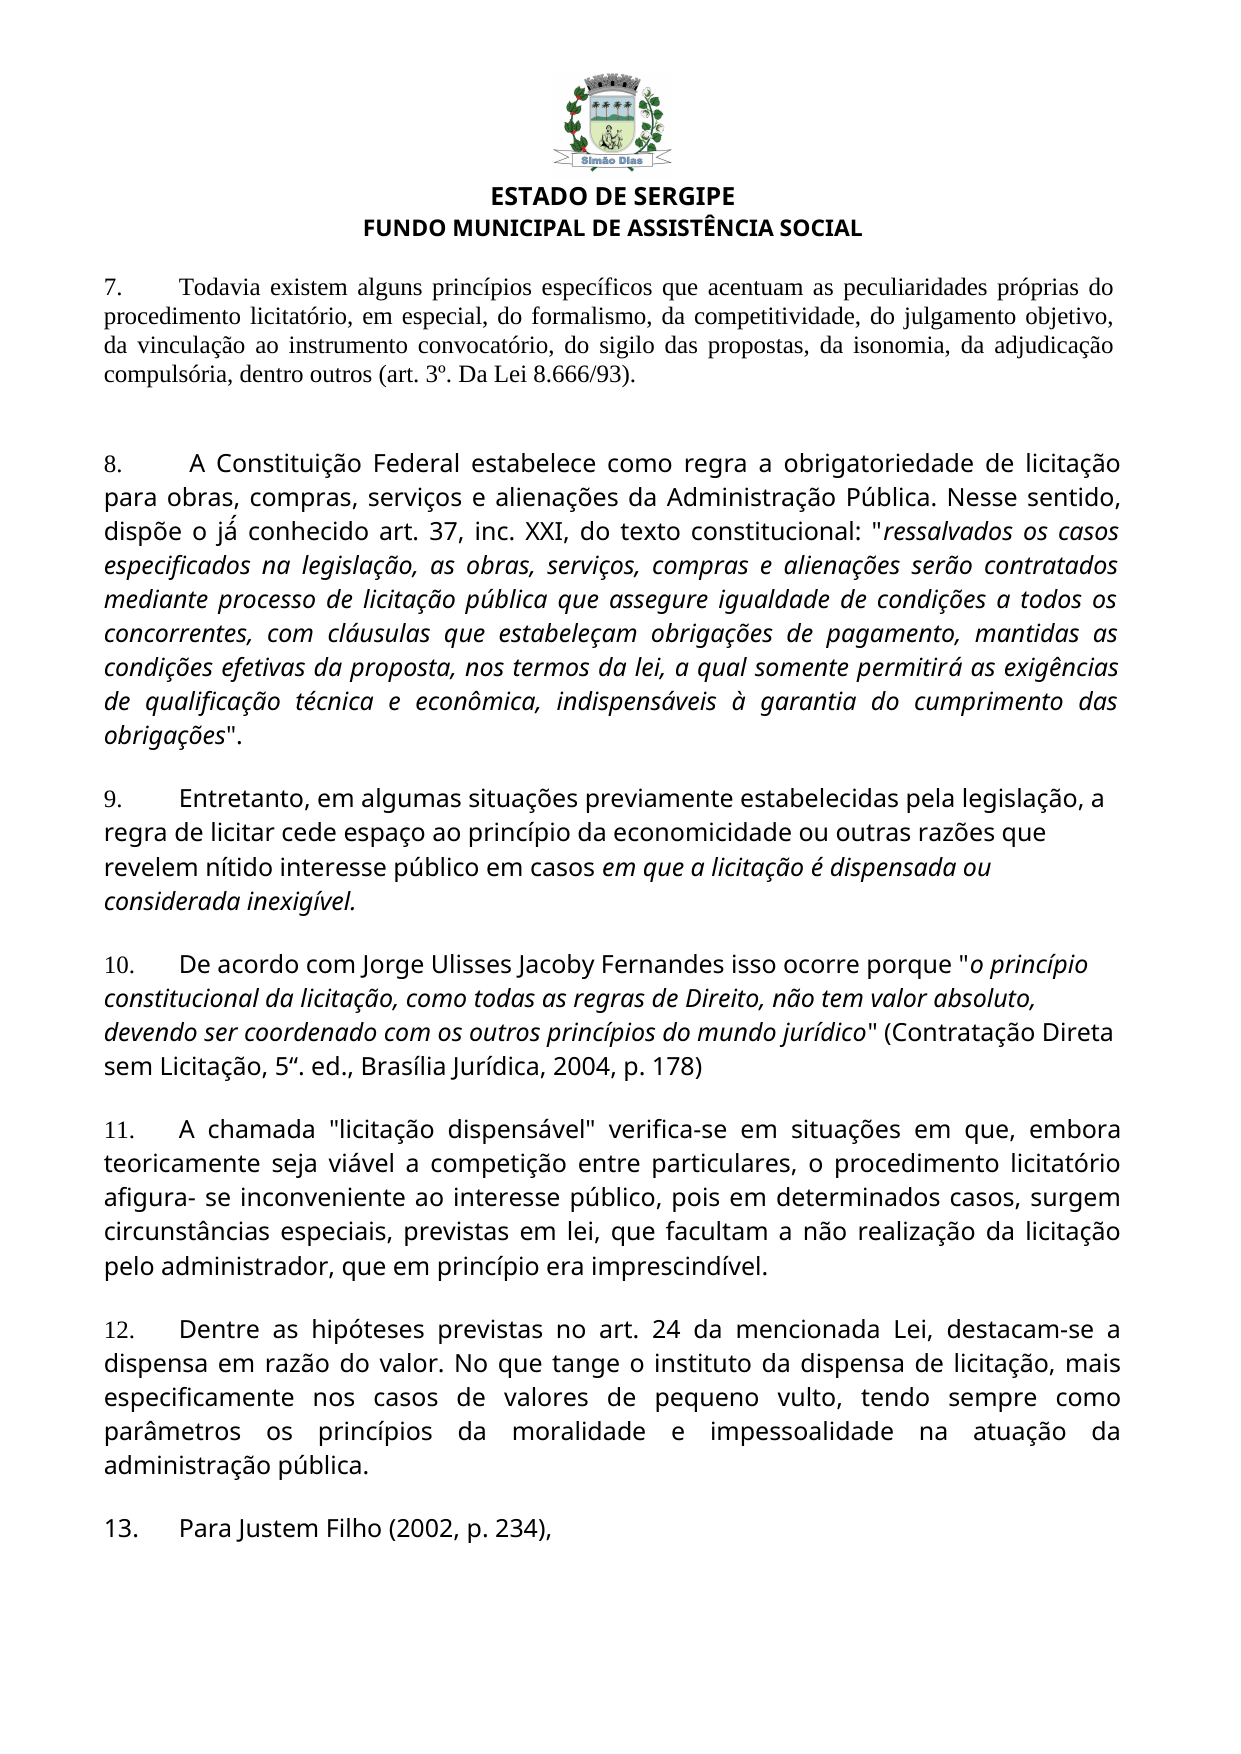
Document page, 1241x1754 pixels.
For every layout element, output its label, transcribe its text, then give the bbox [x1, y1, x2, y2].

text 9. Entretanto, em algumas situações previamente estabelecidas pela legislação, a regra de licitar cede espaço ao princípio da economicidade ou outras razões que revelem nítido interesse público em casos em que a licitação é dispensada ou considerada inexigível. [103, 781, 1122, 917]
text 7. Todavia existem alguns princípios específicos que acentuam as peculiaridades próprias do procedimento licitatório, em especial, do formalismo, da competitividade, do julgamento objetivo, da vinculação ao instrumento convocatório, do sigilo das propostas, da isonomia, da adjudicação compulsória, dentro outros (art. 3º. Da Lei 8.666/93). [103, 272, 1114, 387]
text 11. A chamada "licitação dispensável" verifica-se em situações em que, embora teoricamente seja viável a competição entre particulares, o procedimento licitatório afigura- se inconveniente ao interesse público, pois em determinados casos, surgem circunstâncias especiais, previstas em lei, que facultam a não realização da licitação pelo administrador, que em princípio era imprescindível. [103, 1112, 1122, 1282]
text 10. De acordo com Jorge Ulisses Jacoby Fernandes isso ocorre porque "o princípio constitucional da licitação, como todas as regras de Direito, não tem valor absoluto, devendo ser coordenado com os outros princípios do mundo jurídico" (Contratação Direta sem Licitação, 5“. ed., Brasília Jurídica, 2004, p. 178) [103, 946, 1122, 1083]
text 12. Dentre as hipóteses previstas no art. 24 da mencionada Lei, destacam-se a dispensa em razão do valor. No que tange o instituto da dispensa de licitação, mais especificamente nos casos de valores de pequeno vulto, tendo sempre como parâmetros os princípios da moralidade e impessoalidade na atuação da administração pública. [103, 1311, 1122, 1482]
text 13. Para Justem Filho (2002, p. 234), [103, 1511, 1122, 1545]
picture [552, 71, 673, 179]
text 8. A Constituição Federal estabelece como regra a obrigatoriedade de licitação para obras, compras, serviços e alienações da Administração Pública. Nesse sentido, dispõe o já́ conhecido art. 37, inc. XXI, do texto constitucional: "ressalvados os casos especificados na legislação, as obras, serviços, compras e alienações serão contratados mediante processo de licitação pública que assegure igualdade de condições a todos os concorrentes, com cláusulas que estabeleçam obrigações de pagamento, mantidas as condições efetivas da proposta, nos termos da lei, a qual somente permitirá as exigências de qualificação técnica e econômica, indispensáveis à garantia do cumprimento das obrigações". [103, 445, 1122, 752]
